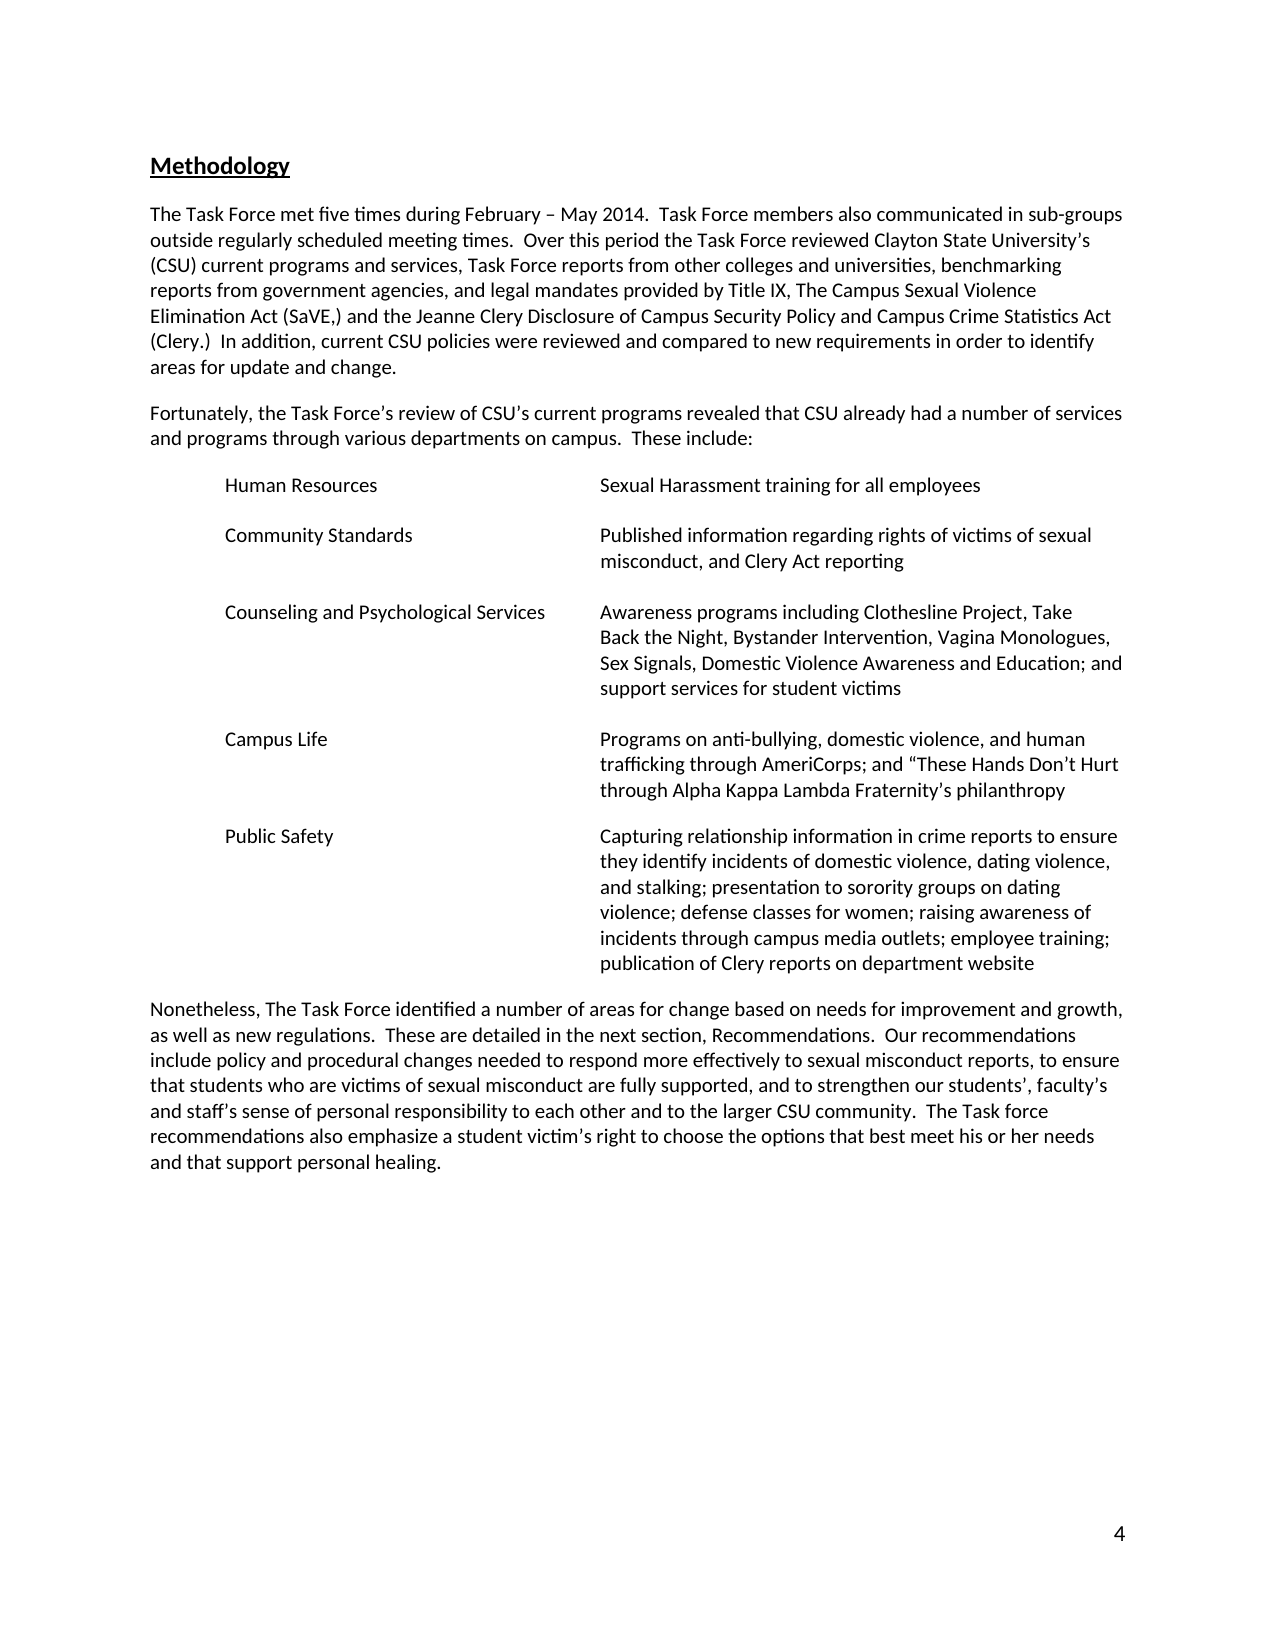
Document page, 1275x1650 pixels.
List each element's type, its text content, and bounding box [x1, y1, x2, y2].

text Fortunately, the Task Force’s review of CSU’s current programs revealed that CSU already had a number of services and programs through various departments on campus. These include: [150, 400, 1125, 451]
text Public Safety Capturing relationship information in crime reports to ensure they identify incidents of domestic violence, dating violence, and stalking; presentation to sorority groups on dating violence; defense classes for women; raising awareness of incidents through campus media outlets; employee training; publication of Clery reports on department website [225, 823, 1125, 976]
text Methodology [150, 150, 1125, 181]
text The Task Force met five times during February – May 2014. Task Force members also communicated in sub-groups outside regularly scheduled meeting times. Over this period the Task Force reviewed Clayton State University’s (CSU) current programs and services, Task Force reports from other colleges and universities, benchmarking reports from government agencies, and legal mandates provided by Title IX, The Campus Sexual Violence Elimination Act (SaVE,) and the Jeanne Clery Disclosure of Campus Security Policy and Campus Crime Statistics Act (Clery.) In addition, current CSU policies were reviewed and compared to new requirements in order to identify areas for update and change. [150, 201, 1125, 379]
text Nonetheless, The Task Force identified a number of areas for change based on needs for improvement and growth, as well as new regulations. These are detailed in the next section, Recommendations. Our recommendations include policy and procedural changes needed to respond more effectively to sexual misconduct reports, to ensure that students who are victims of sexual misconduct are fully supported, and to strengthen our students’, faculty’s and staff’s sense of personal responsibility to each other and to the larger CSU community. The Task force recommendations also emphasize a student victim’s right to choose the options that best meet his or her needs and that support personal healing. [150, 996, 1125, 1174]
text Human Resources Sexual Harassment training for all employees Community Standards Published information regarding rights of victims of sexual misconduct, and Clery Act reporting Counseling and Psychological Services Awareness programs including Clothesline Project, Take Back the Night, Bystander Intervention, Vagina Monologues, Sex Signals, Domestic Violence Awareness and Education; and support services for student victims Campus Life Programs on anti-bullying, domestic violence, and human trafficking through AmeriCorps; and “These Hands Don’t Hurt through Alpha Kappa Lambda Fraternity’s philanthropy [225, 472, 1125, 802]
